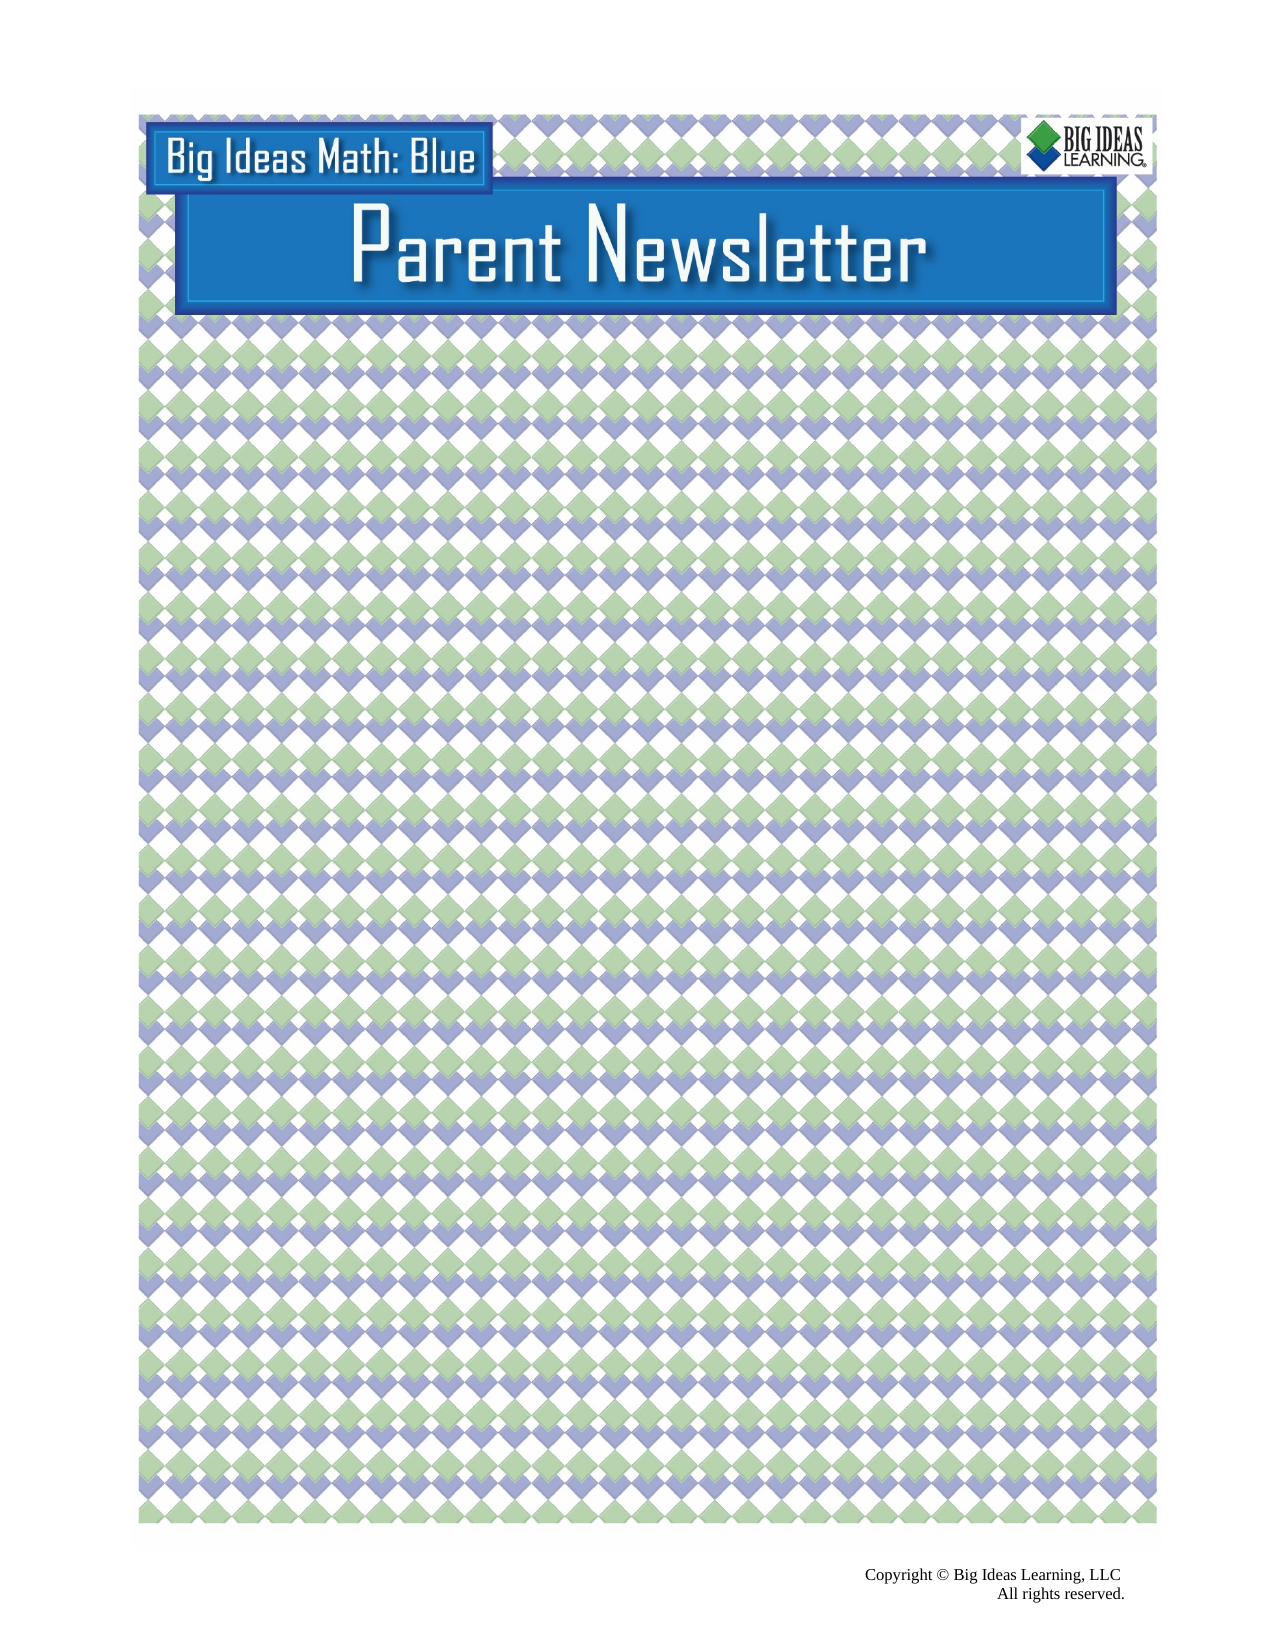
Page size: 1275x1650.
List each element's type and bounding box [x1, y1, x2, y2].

picture [131, 87, 1164, 1550]
